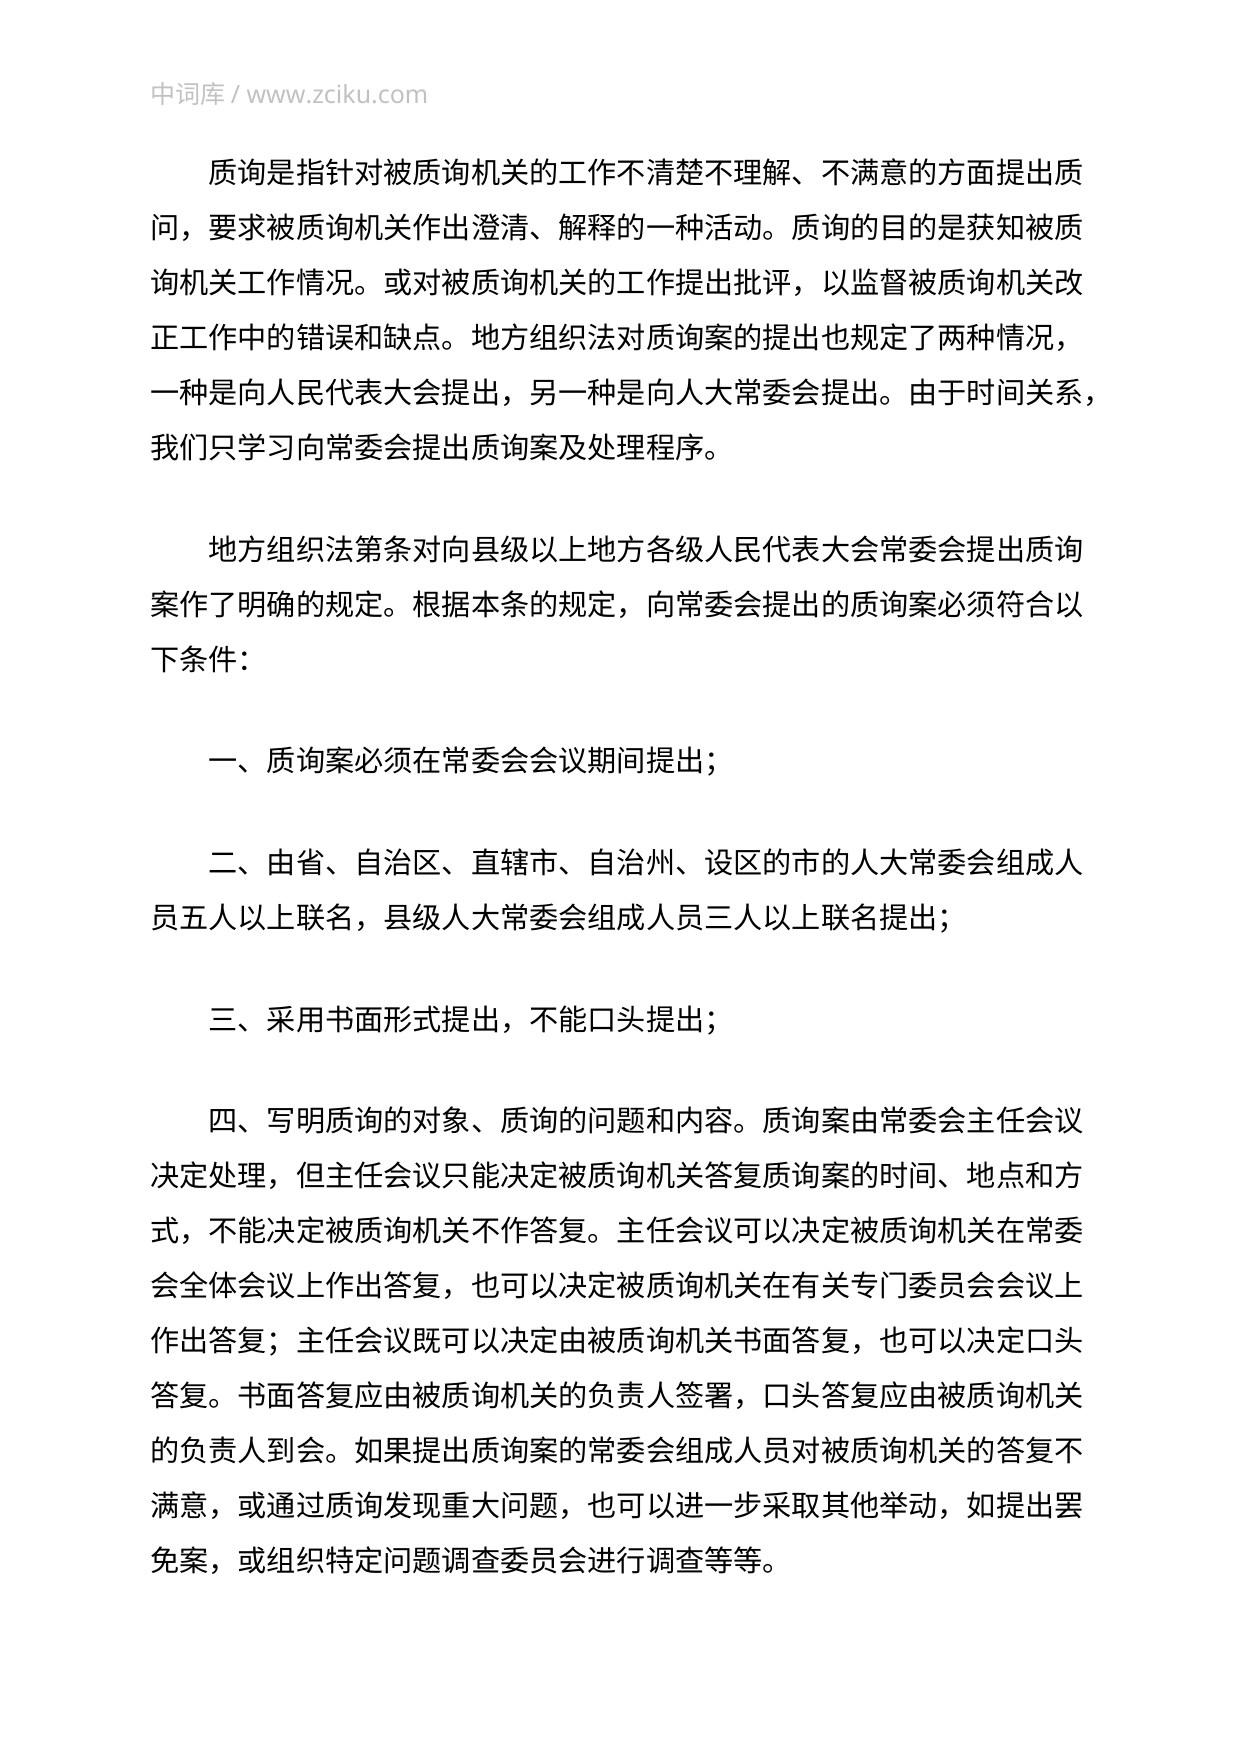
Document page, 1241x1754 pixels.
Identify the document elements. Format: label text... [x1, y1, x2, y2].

text 二、由省、自治区、直辖市、自治州、设区的市的人大常委会组成人员五人以上联名，县级人大常委会组成人员三人以上联名提出； [150, 839, 1090, 937]
text 三、采用书面形式提出，不能口头提出； [150, 996, 1090, 1038]
text 质询是指针对被质询机关的工作不清楚不理解、不满意的方面提出质问，要求被质询机关作出澄清、解释的一种活动。质询的目的是获知被质询机关工作情况。或对被质询机关的工作提出批评，以监督被质询机关改正工作中的错误和缺点。地方组织法对质询案的提出也规定了两种情况，一种是向人民代表大会提出，另一种是向人大常委会提出。由于时间关系，我们只学习向常委会提出质询案及处理程序。 [150, 150, 1090, 467]
text 地方组织法第条对向县级以上地方各级人民代表大会常委会提出质询案作了明确的规定。根据本条的规定，向常委会提出的质询案必须符合以下条件： [150, 526, 1090, 678]
text 一、质询案必须在常委会会议期间提出； [150, 738, 1090, 780]
text 四、写明质询的对象、质询的问题和内容。质询案由常委会主任会议决定处理，但主任会议只能决定被质询机关答复质询案的时间、地点和方式，不能决定被质询机关不作答复。主任会议可以决定被质询机关在常委会全体会议上作出答复，也可以决定被质询机关在有关专门委员会会议上作出答复；主任会议既可以决定由被质询机关书面答复，也可以决定口头答复。书面答复应由被质询机关的负责人签署，口头答复应由被质询机关的负责人到会。如果提出质询案的常委会组成人员对被质询机关的答复不满意，或通过质询发现重大问题，也可以进一步采取其他举动，如提出罢免案，或组织特定问题调查委员会进行调查等等。 [150, 1098, 1090, 1579]
